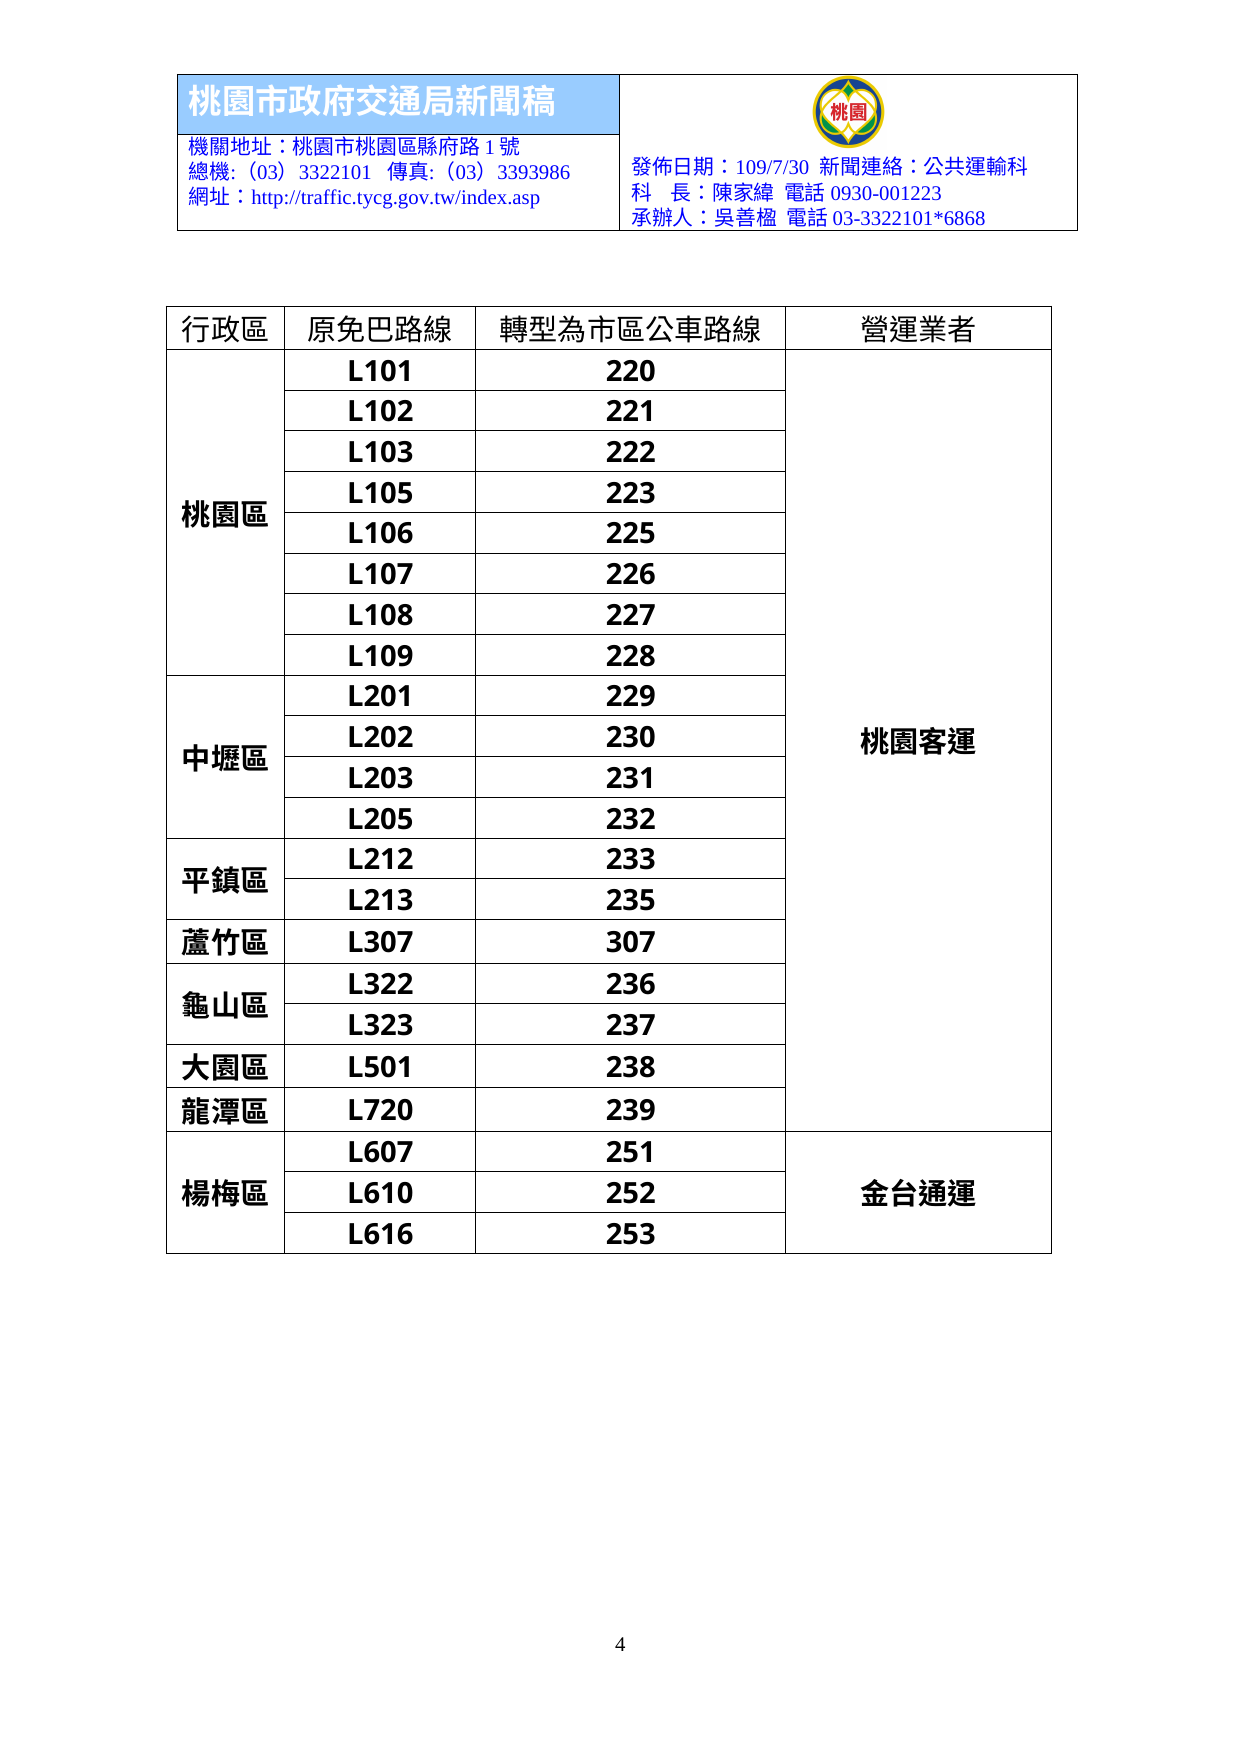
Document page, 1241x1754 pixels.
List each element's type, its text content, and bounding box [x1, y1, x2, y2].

table_cell 桃園區 [167, 350, 284, 675]
table_cell L105 [285, 472, 475, 512]
table_cell 225 [476, 513, 785, 552]
table_cell L103 [285, 431, 475, 471]
table_cell 中壢區 [167, 676, 284, 838]
table_cell L307 [285, 920, 475, 962]
table_cell 229 [476, 676, 785, 715]
table_cell 金台通運 [786, 1132, 1051, 1253]
table_cell L205 [285, 798, 475, 838]
table_cell 238 [476, 1045, 785, 1087]
table_cell 226 [476, 554, 785, 593]
table_cell L720 [285, 1088, 475, 1131]
table_cell 龍潭區 [167, 1088, 284, 1131]
table_cell L201 [285, 676, 475, 715]
table_cell L106 [285, 513, 475, 552]
table_cell 251 [476, 1132, 785, 1171]
table_cell 230 [476, 716, 785, 756]
table_cell L607 [285, 1132, 475, 1171]
table_cell 307 [476, 920, 785, 962]
table_cell L501 [285, 1045, 475, 1087]
picture [810, 75, 887, 150]
table_header 原免巴路線 [285, 307, 475, 349]
table_cell L212 [285, 839, 475, 878]
table_cell 蘆竹區 [167, 920, 284, 962]
table_cell 桃園客運 [786, 350, 1051, 1131]
table_cell 237 [476, 1004, 785, 1044]
table_cell 239 [476, 1088, 785, 1131]
table_cell L610 [285, 1172, 475, 1212]
table_cell 228 [476, 635, 785, 675]
table_cell 233 [476, 839, 785, 878]
table_cell 平鎮區 [167, 839, 284, 919]
table_cell 222 [476, 431, 785, 471]
table_cell 227 [476, 594, 785, 634]
table_cell L101 [285, 350, 475, 389]
table_cell 236 [476, 964, 785, 1003]
table_header 轉型為市區公車路線 [476, 307, 785, 349]
table_cell 221 [476, 391, 785, 430]
table_cell L203 [285, 757, 475, 797]
table_cell L322 [285, 964, 475, 1003]
table_header 行政區 [167, 307, 284, 349]
table_cell L108 [285, 594, 475, 634]
table_cell 龜山區 [167, 964, 284, 1044]
table_cell 220 [476, 350, 785, 389]
table_cell L616 [285, 1213, 475, 1253]
table_cell 235 [476, 879, 785, 919]
table_cell L109 [285, 635, 475, 675]
table_cell 大園區 [167, 1045, 284, 1087]
table_cell L213 [285, 879, 475, 919]
table_header 營運業者 [786, 307, 1051, 349]
table_cell 231 [476, 757, 785, 797]
table_cell L323 [285, 1004, 475, 1044]
table_cell L102 [285, 391, 475, 430]
table_cell L107 [285, 554, 475, 593]
table_cell L202 [285, 716, 475, 756]
table_cell 253 [476, 1213, 785, 1253]
table_cell 223 [476, 472, 785, 512]
table_cell 232 [476, 798, 785, 838]
table_cell 楊梅區 [167, 1132, 284, 1253]
table_cell 252 [476, 1172, 785, 1212]
